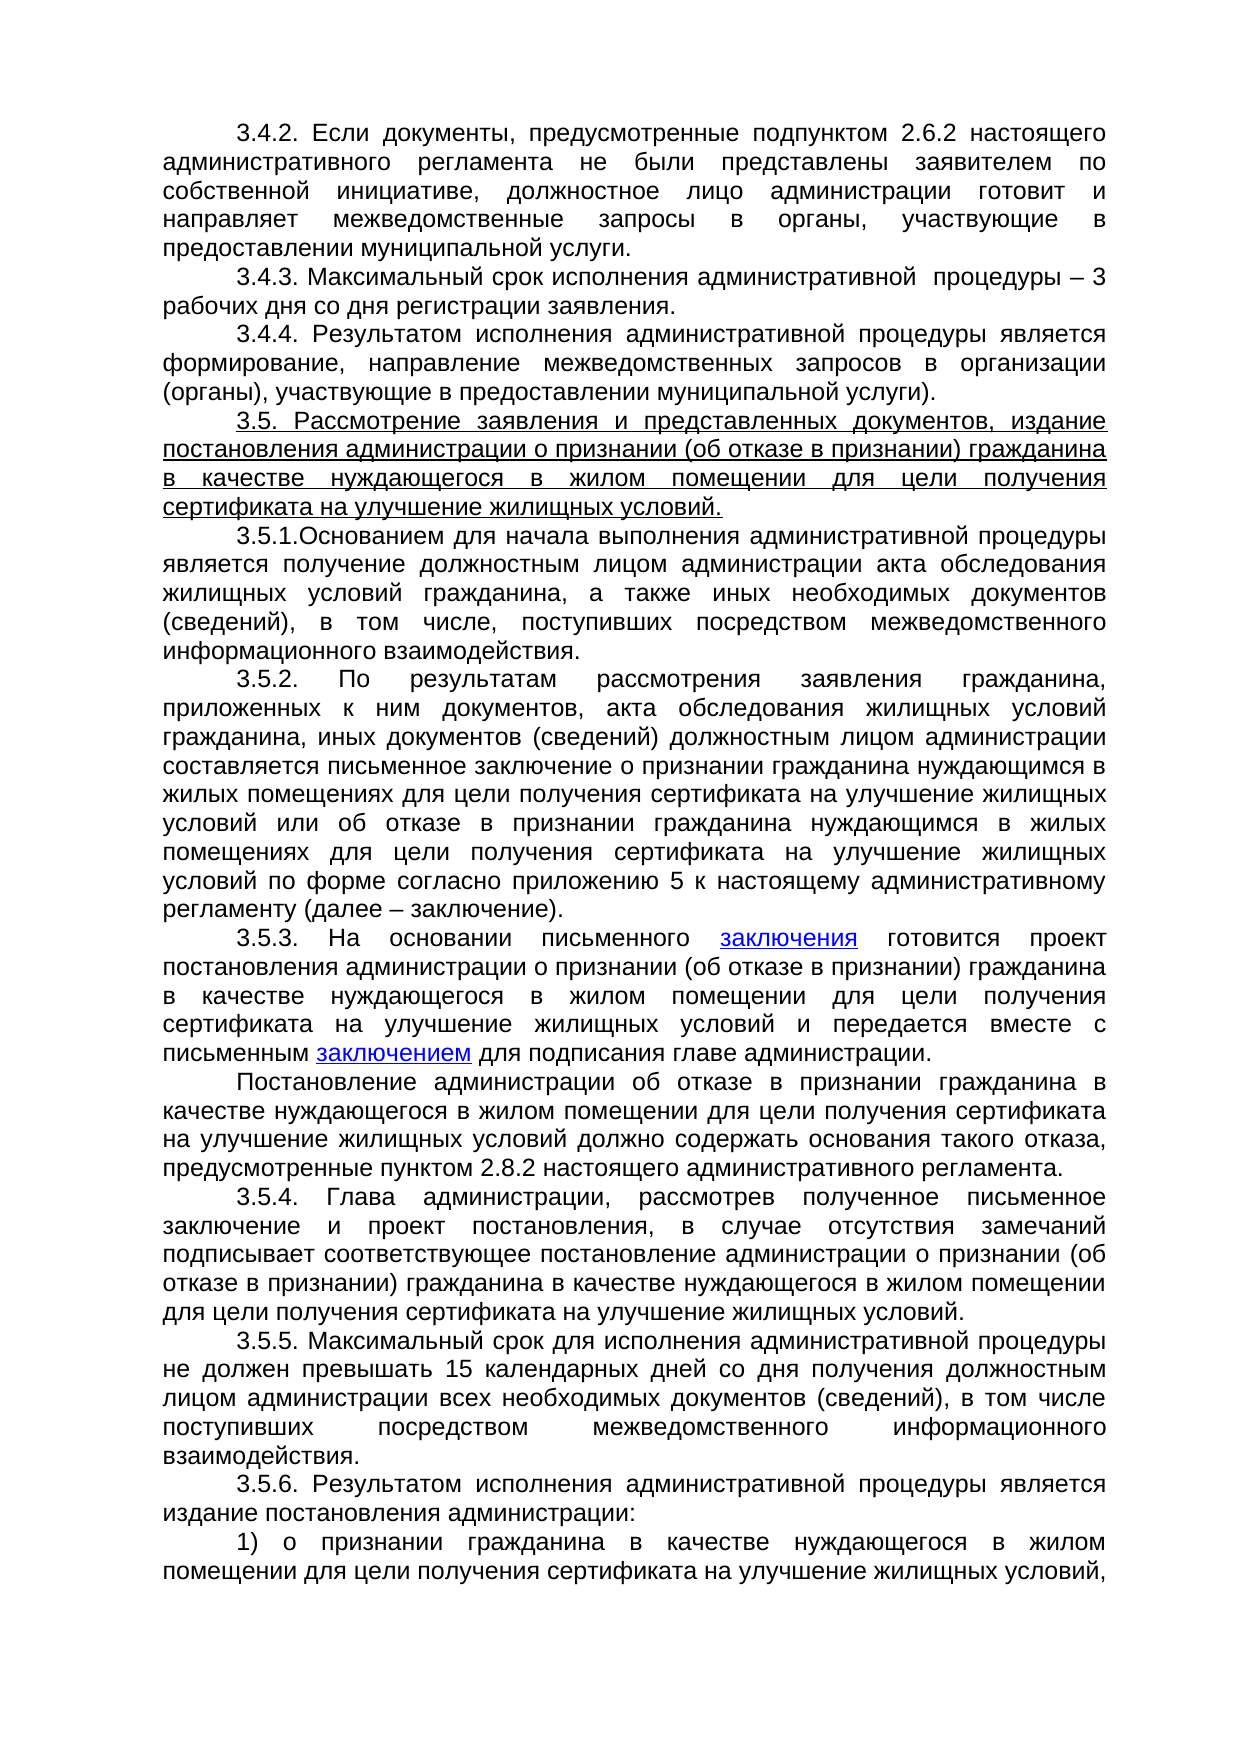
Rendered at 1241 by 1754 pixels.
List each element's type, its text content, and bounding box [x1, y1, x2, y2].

text 3.5.4. Глава администрации, рассмотрев полученное письменное заключение и проект постановления, в случае отсутствия замечаний подписывает соответствующее постановление администрации о признании (об отказе в признании) гражданина в качестве нуждающегося в жилом помещении для цели получения сертификата на улучшение жилищных условий. [162, 1182, 1107, 1326]
text 3.5.2. По результатам рассмотрения заявления гражданина, приложенных к ним документов, акта обследования жилищных условий гражданина, иных документов (сведений) должностным лицом администрации составляется письменное заключение о признании гражданина нуждающимся в жилых помещениях для цели получения сертификата на улучшение жилищных условий или об отказе в признании гражданина нуждающимся в жилых помещениях для цели получения сертификата на улучшение жилищных условий по форме согласно приложению 5 к настоящему административному регламенту (далее – заключение). [162, 664, 1107, 923]
text 3.5. Рассмотрение заявления и представленных документов, издание постановления администрации о признании (об отказе в признании) гражданина в качестве нуждающегося в жилом помещении для цели получения сертификата на улучшение жилищных условий. [162, 406, 1107, 459]
text 3.5.6. Результатом исполнения административной процедуры является издание постановления администрации: [162, 1469, 1107, 1527]
text 3.5. Рассмотрение заявления и представленных документов, издание постановления администрации о признании (об отказе в признании) гражданина в качестве нуждающегося в жилом помещении для цели получения сертификата на улучшение жилищных условий. [162, 460, 1107, 488]
text Постановление администрации об отказе в признании гражданина в качестве нуждающегося в жилом помещении для цели получения сертификата на улучшение жилищных условий должно содержать основания такого отказа, предусмотренные пунктом 2.8.2 настоящего административного регламента. [162, 1067, 1107, 1182]
text 1) о признании гражданина в качестве нуждающегося в жилом помещении для цели получения сертификата на улучшение жилищных условий, [162, 1527, 1107, 1584]
text 3.5. Рассмотрение заявления и представленных документов, издание постановления администрации о признании (об отказе в признании) гражданина в качестве нуждающегося в жилом помещении для цели получения сертификата на улучшение жилищных условий. [162, 489, 1107, 521]
text 3.4.3. Максимальный срок исполнения административной процедуры – 3 рабочих дня со дня регистрации заявления. [162, 262, 1107, 319]
text 3.5.5. Максимальный срок для исполнения административной процедуры не должен превышать 15 календарных дней со дня получения должностным лицом администрации всех необходимых документов (сведений), в том числе поступивших посредством межведомственного информационного взаимодействия. [162, 1326, 1107, 1469]
text 3.5.3. На основании письменного заключения готовится проект постановления администрации о признании (об отказе в признании) гражданина в качестве нуждающегося в жилом помещении для цели получения сертификата на улучшение жилищных условий и передается вместе с письменным заключением для подписания главе администрации. [162, 923, 1107, 1067]
text 3.5.1.Основанием для начала выполнения административной процедуры является получение должностным лицом администрации акта обследования жилищных условий гражданина, а также иных необходимых документов (сведений), в том числе, поступивших посредством межведомственного информационного взаимодействия. [162, 521, 1107, 664]
text 3.4.2. Если документы, предусмотренные подпунктом 2.6.2 настоящего административного регламента не были представлены заявителем по собственной инициативе, должностное лицо администрации готовит и направляет межведомственные запросы в органы, участвующие в предоставлении муниципальной услуги. [162, 118, 1107, 262]
text 3.4.4. Результатом исполнения административной процедуры является формирование, направление межведомственных запросов в организации (органы), участвующие в предоставлении муниципальной услуги). [162, 319, 1107, 406]
